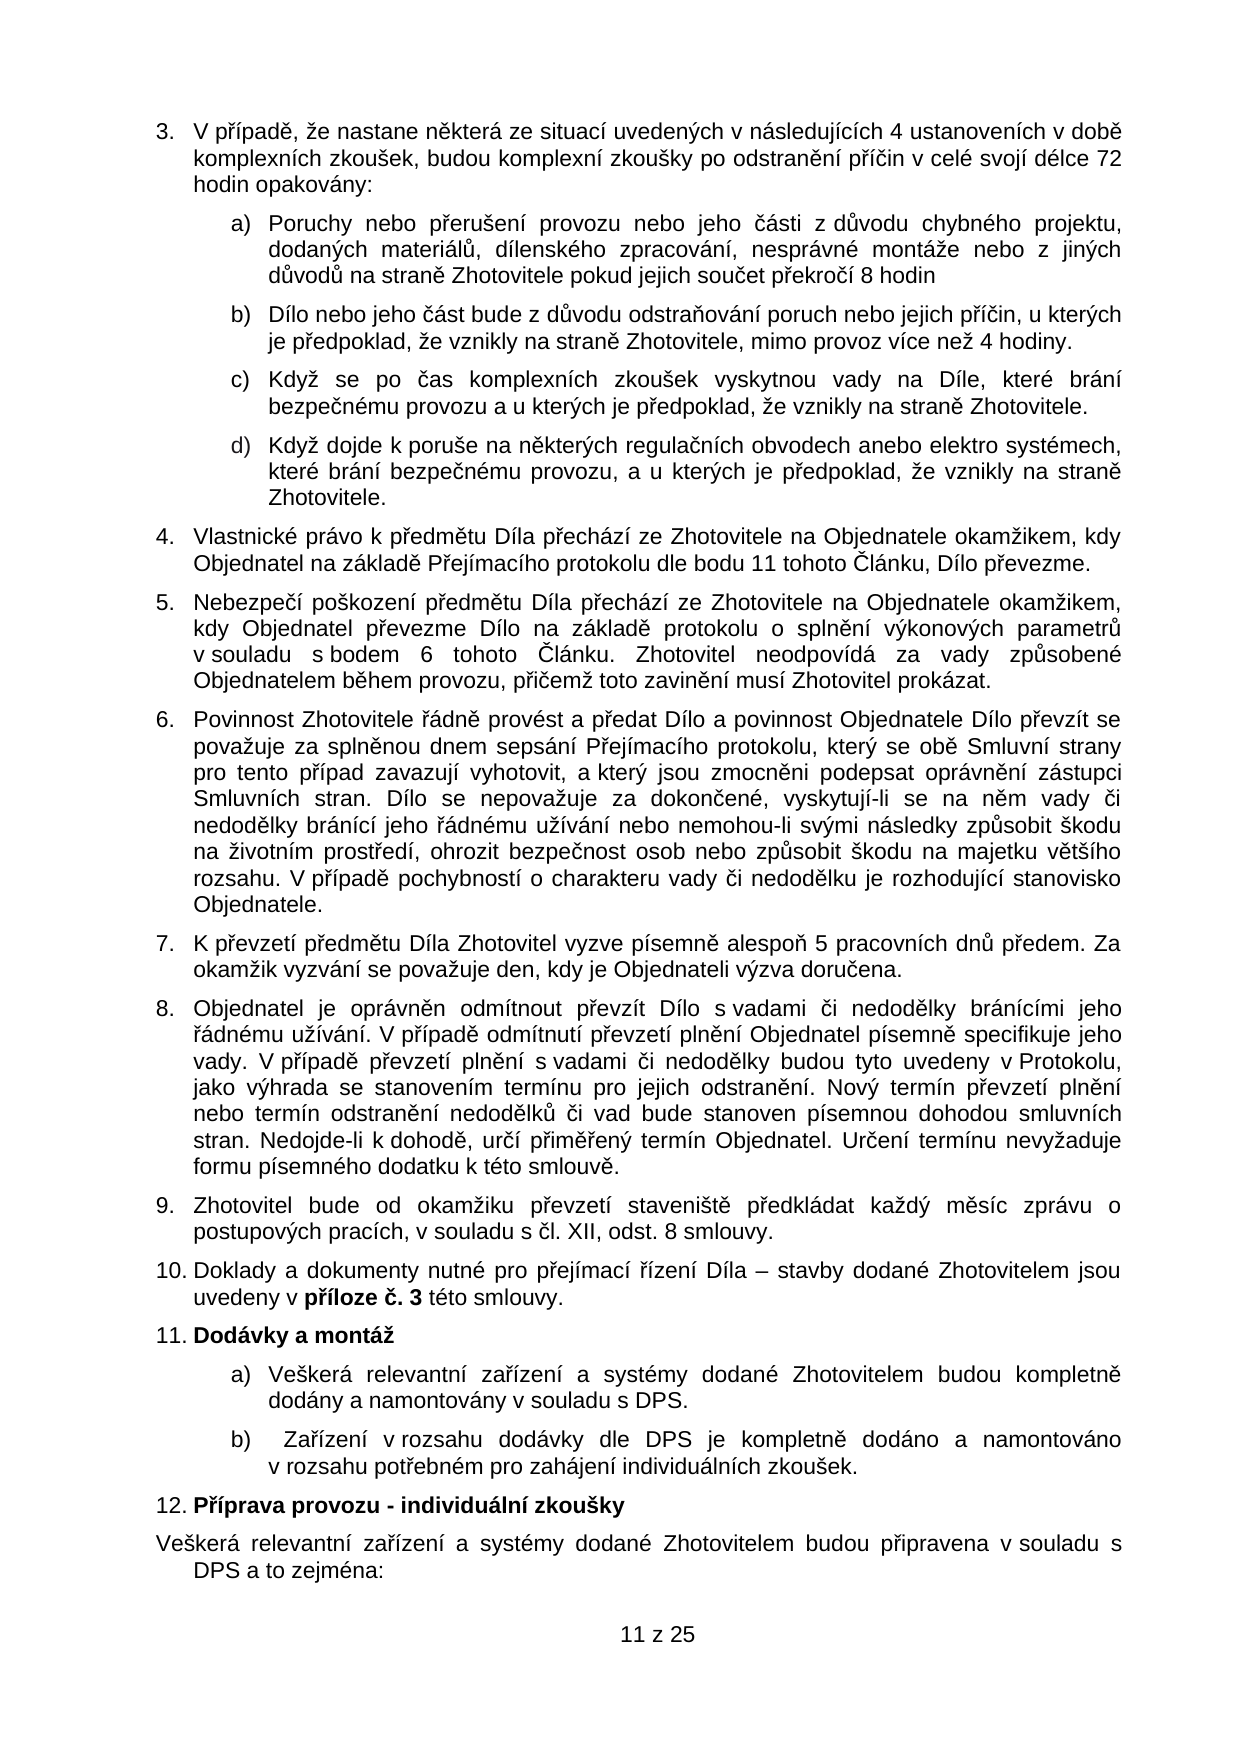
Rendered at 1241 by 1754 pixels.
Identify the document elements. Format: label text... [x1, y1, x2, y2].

text Objednatel je oprávněn odmítnout převzít Dílo s vadami či nedodělky bránícími jeho řádnému užívání. V případě odmítnutí převzetí plnění Objednatel písemně specifikuje jeho vady. V případě převzetí plnění s vadami či nedodělky budou tyto uvedeny v Protokolu, jako výhrada se stanovením termínu pro jejich odstranění. Nový termín převzetí plnění nebo termín odstranění nedodělků či vad bude stanoven písemnou dohodou smluvních stran. Nedojde-li k dohodě, určí přiměřený termín Objednatel. Určení termínu nevyžaduje formu písemného dodatku k této smlouvě. [156, 995, 1122, 1179]
text K převzetí předmětu Díla Zhotovitel vyzve písemně alespoň 5 pracovních dnů předem. Za okamžik vyzvání se považuje den, kdy je Objednateli výzva doručena. [156, 930, 1122, 982]
list Veškerá relevantní zařízení a systémy dodané Zhotovitelem budou připravena v souladu s DPS a to zejména: [156, 1530, 1122, 1583]
list Když se po čas komplexních zkoušek vyskytnou vady na Díle, které brání bezpečnému provozu a u kterých je předpoklad, že vznikly na straně Zhotovitele. [231, 366, 1122, 419]
list Dílo nebo jeho část bude z důvodu odstraňování poruch nebo jejich příčin, u kterých je předpoklad, že vznikly na straně Zhotovitele, mimo provoz více než 4 hodiny. [231, 301, 1122, 354]
list Veškerá relevantní zařízení a systémy dodané Zhotovitelem budou kompletně dodány a namontovány v souladu s DPS. [231, 1361, 1122, 1414]
list Poruchy nebo přerušení provozu nebo jeho části z důvodu chybného projektu, dodaných materiálů, dílenského zpracování, nesprávné montáže nebo z jiných důvodů na straně Zhotovitele pokud jejich součet překročí 8 hodin [231, 210, 1122, 289]
list Když dojde k poruše na některých regulačních obvodech anebo elektro systémech, které brání bezpečnému provozu, a u kterých je předpoklad, že vznikly na straně Zhotovitele. [231, 432, 1122, 511]
text Vlastnické právo k předmětu Díla přechází ze Zhotovitele na Objednatele okamžikem, kdy Objednatel na základě Přejímacího protokolu dle bodu 11 tohoto Článku, Dílo převezme. [156, 523, 1122, 576]
text Dodávky a montáž [156, 1322, 1122, 1349]
text V případě, že nastane některá ze situací uvedených v následujících 4 ustanoveních v době komplexních zkoušek, budou komplexní zkoušky po odstranění příčin v celé svojí délce 72 hodin opakovány: [156, 118, 1122, 197]
text Příprava provozu - individuální zkoušky [156, 1492, 1122, 1518]
text Zhotovitel bude od okamžiku převzetí staveniště předkládat každý měsíc zprávu o postupových pracích, v souladu s čl. XII, odst. 8 smlouvy. [156, 1192, 1122, 1244]
text Povinnost Zhotovitele řádně provést a předat Dílo a povinnost Objednatele Dílo převzít se považuje za splněnou dnem sepsání Přejímacího protokolu, který se obě Smluvní strany pro tento případ zavazují vyhotovit, a který jsou zmocněni podepsat oprávnění zástupci Smluvních stran. Dílo se nepovažuje za dokončené, vyskytují-li se na něm vady či nedodělky bránící jeho řádnému užívání nebo nemohou-li svými následky způsobit škodu na životním prostředí, ohrozit bezpečnost osob nebo způsobit škodu na majetku většího rozsahu. V případě pochybností o charakteru vady či nedodělku je rozhodující stanovisko Objednatele. [156, 706, 1122, 917]
text Nebezpečí poškození předmětu Díla přechází ze Zhotovitele na Objednatele okamžikem, kdy Objednatel převezme Dílo na základě protokolu o splnění výkonových parametrů v souladu s bodem 6 tohoto Článku. Zhotovitel neodpovídá za vady způsobené Objednatelem během provozu, přičemž toto zavinění musí Zhotovitel prokázat. [156, 588, 1122, 694]
list Zařízení v rozsahu dodávky dle DPS je kompletně dodáno a namontováno v rozsahu potřebném pro zahájení individuálních zkoušek. [231, 1426, 1122, 1479]
text Doklady a dokumenty nutné pro přejímací řízení Díla – stavby dodané Zhotovitelem jsou uvedeny v příloze č. 3 této smlouvy. [156, 1257, 1122, 1310]
